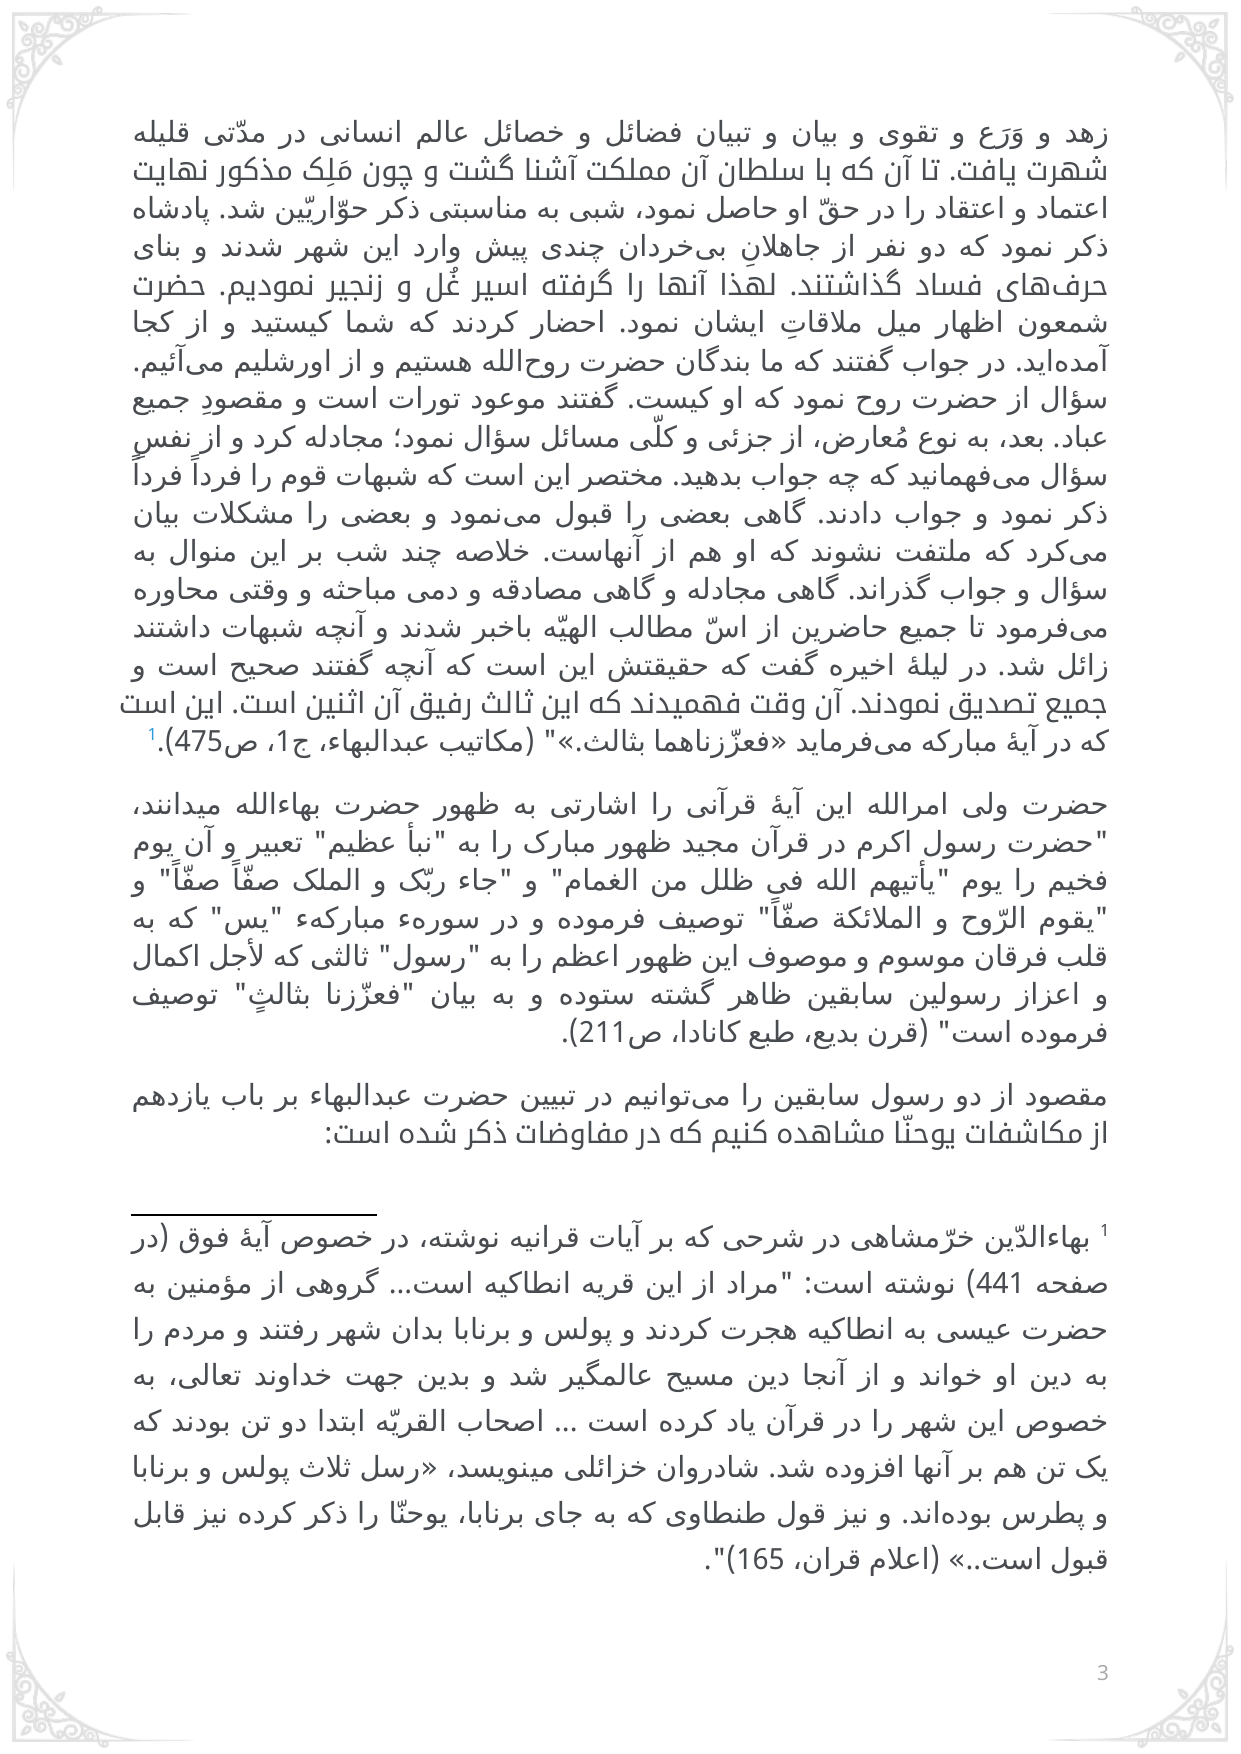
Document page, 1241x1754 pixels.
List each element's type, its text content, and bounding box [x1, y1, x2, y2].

picture [1080, 1560, 1089, 1566]
picture [1046, 1560, 1234, 1748]
text حضرت ولی امرالله این آیۀ قرآنی را اشارتی به ظهور حضرت بهاءالله می‎دانند، "حضرت رسول اکرم در قرآن مجيد ظهور مبارک را به "نبأ عظيم" تعبير و آن يوم فخيم را يوم "يأتيهم الله فی ظلل من الغمام" و "جاء ربّک و الملک صفّاً صفّاً" و "يقوم الرّوح و الملائکة صفّاً" توصيف فرموده و در سورهء مبارکهء "يس" که به قلب فرقان موسوم و موصوف اين ظهور اعظم را به "رسول" ثالثی که لأجل اکمال و اعزاز رسولين سابقين ظاهر گشته ستوده و به بيان "فعزّزنا بثالثٍ" توصيف فرموده است" (قرن بدیع، طبع کانادا، ص211). [131, 788, 1109, 1054]
text مقصود از دو رسول سابقین را می‌توانیم در تبیین حضرت عبدالبهاء بر باب یازدهم از مکاشفات یوحنّا مشاهده کنیم که در مفاوضات ذکر شده است: [131, 1079, 1109, 1155]
picture [1046, 6, 1234, 194]
picture [6, 1560, 194, 1748]
picture [1092, 1560, 1102, 1566]
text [131, 117, 1109, 763]
picture [6, 6, 194, 194]
